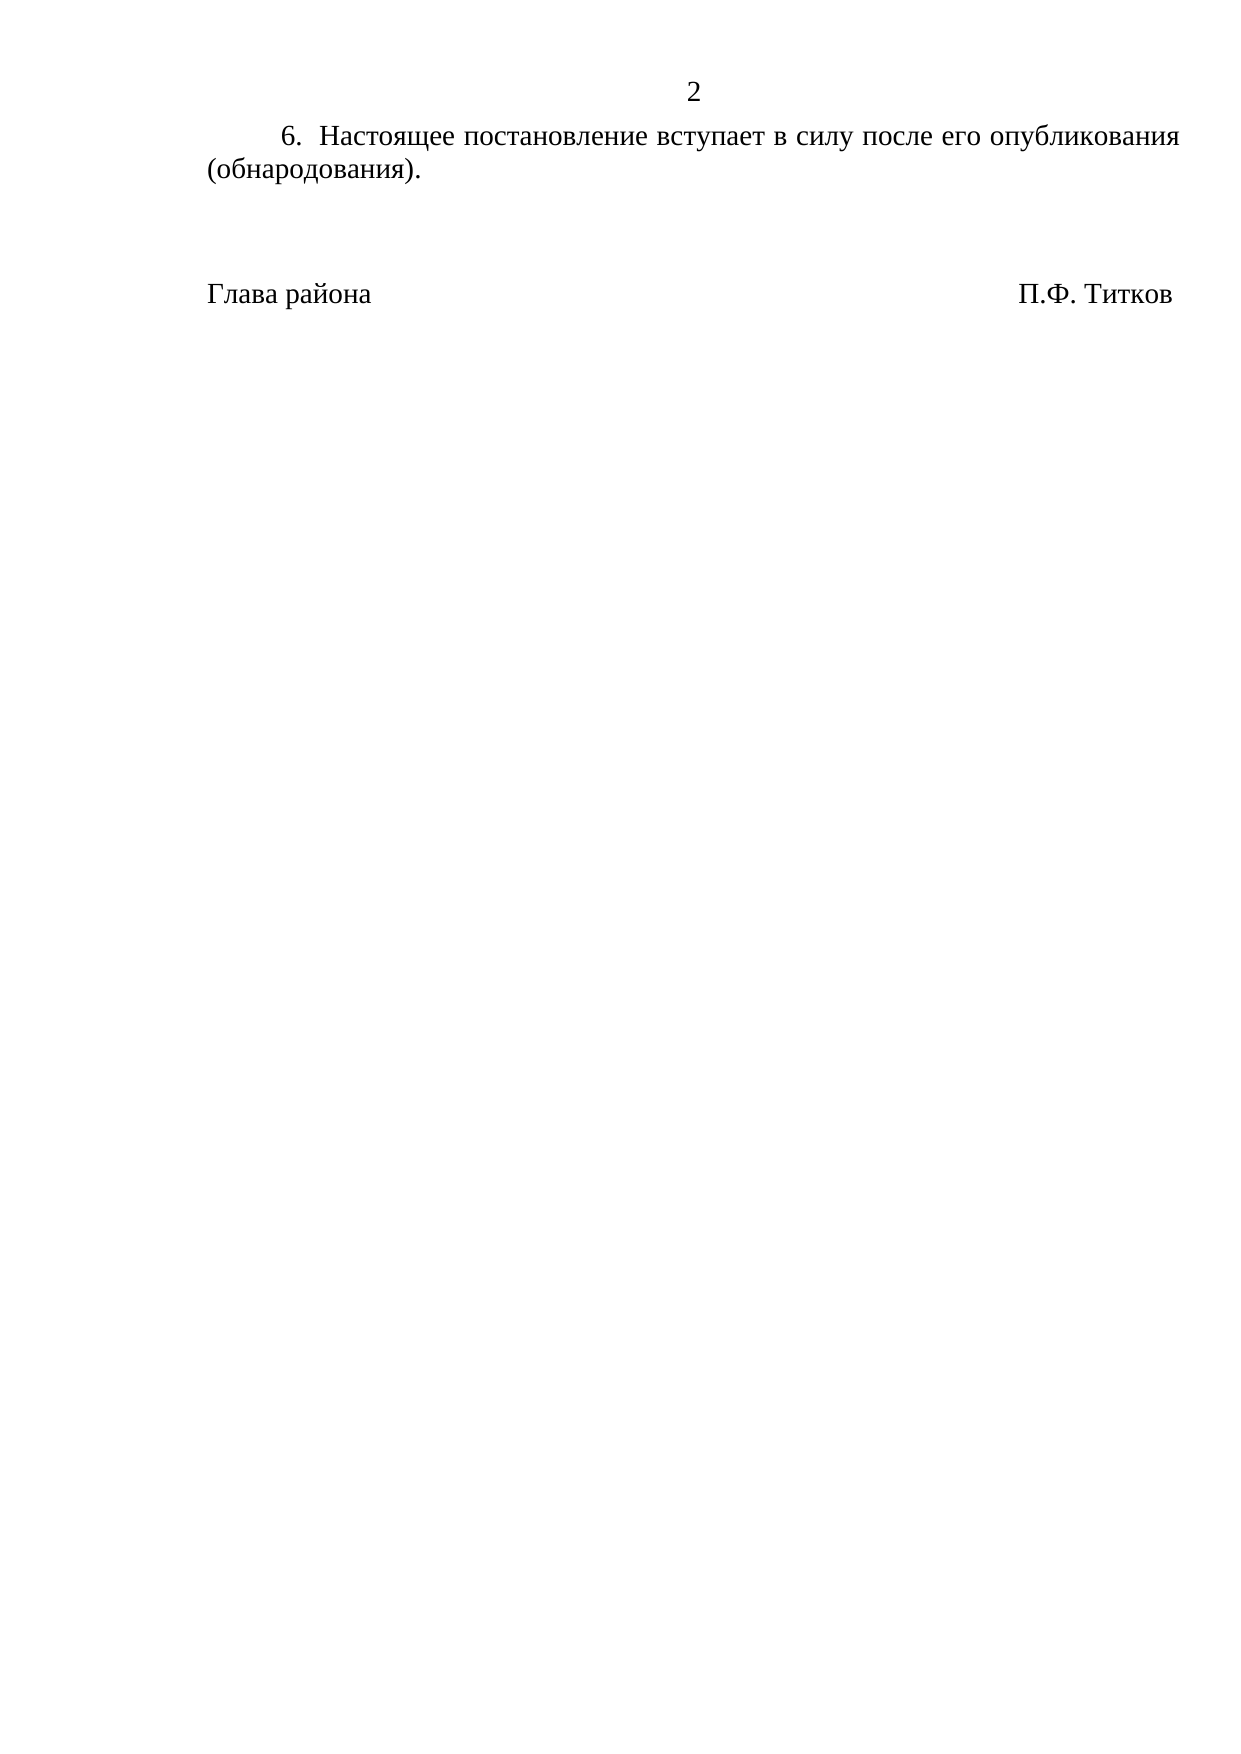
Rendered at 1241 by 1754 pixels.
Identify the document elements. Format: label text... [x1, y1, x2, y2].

list Настоящее постановление вступает в силу после его опубликования (обнародования). [207, 118, 1181, 185]
text Глава района П.Ф. Титков [207, 276, 1181, 310]
